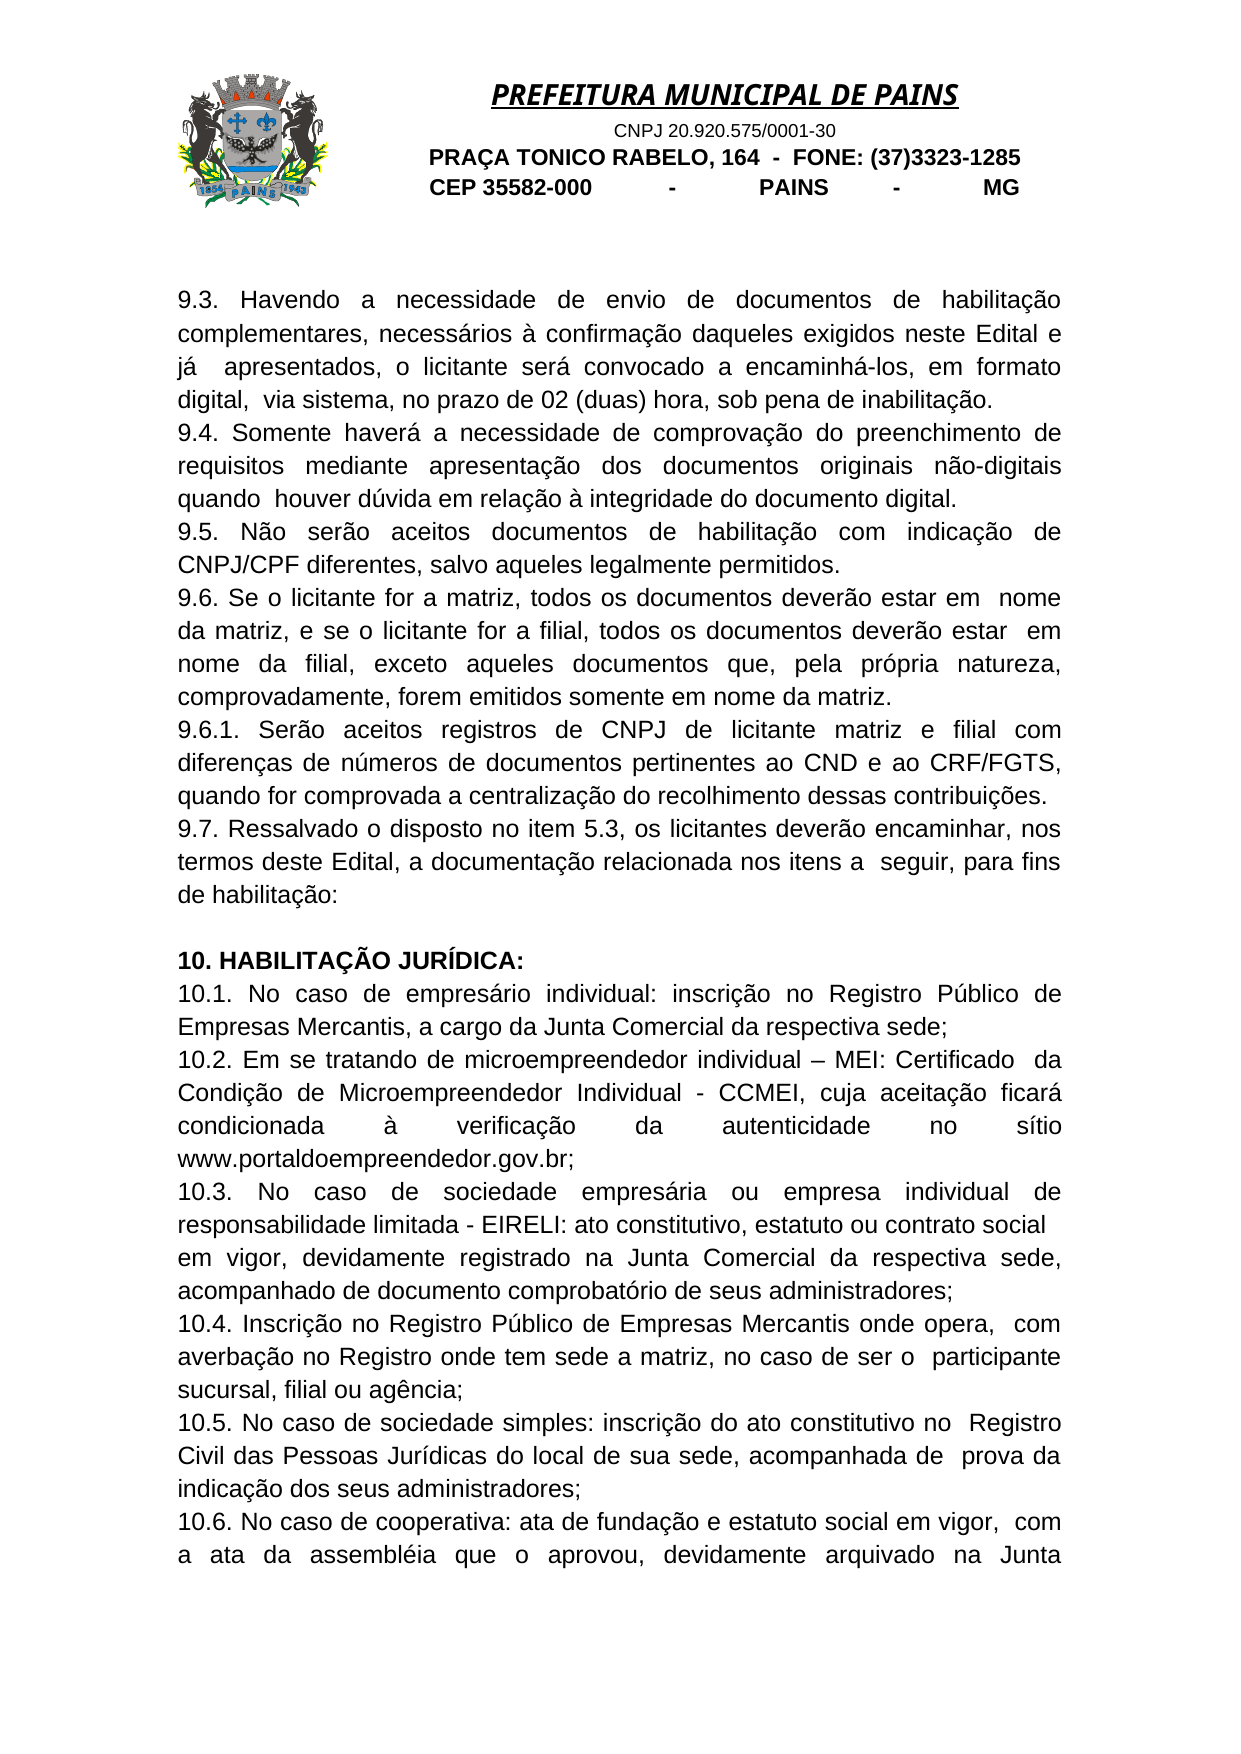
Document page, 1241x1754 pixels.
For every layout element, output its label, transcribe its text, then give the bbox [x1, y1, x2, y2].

text 10. HABILITAÇÃO JURÍDICA: [177, 946, 1063, 975]
text 9.7. Ressalvado o disposto no item 5.3, os licitantes deverão encaminhar, nos termos deste Edital, a documentação relacionada nos itens a seguir, para fins de habilitação: [177, 814, 1063, 909]
text em vigor, devidamente registrado na Junta Comercial da respectiva sede, acompanhado de documento comprobatório de seus administradores; [177, 1243, 1063, 1305]
text 9.4. Somente haverá a necessidade de comprovação do preenchimento de requisitos mediante apresentação dos documentos originais não-digitais quando houver dúvida em relação à integridade do documento digital. [177, 418, 1063, 512]
text 10.4. Inscrição no Registro Público de Empresas Mercantis onde opera, com averbação no Registro onde tem sede a matriz, no caso de ser o participante sucursal, filial ou agência; [177, 1309, 1063, 1404]
text 10.5. No caso de sociedade simples: inscrição do ato constitutivo no Registro Civil das Pessoas Jurídicas do local de sua sede, acompanhada de prova da indicação dos seus administradores; [177, 1408, 1063, 1503]
text 9.5. Não serão aceitos documentos de habilitação com indicação de CNPJ/CPF diferentes, salvo aqueles legalmente permitidos. [177, 517, 1063, 578]
text 9.6. Se o licitante for a matriz, todos os documentos deverão estar em nome da matriz, e se o licitante for a filial, todos os documentos deverão estar em nome da filial, exceto aqueles documentos que, pela própria natureza, comprovadamente, forem emitidos somente em nome da matriz. [177, 583, 1063, 711]
text 10.1. No caso de empresário individual: inscrição no Registro Público de Empresas Mercantis, a cargo da Junta Comercial da respectiva sede; [177, 979, 1063, 1041]
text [177, 1507, 1063, 1569]
text 9.3. Havendo a necessidade de envio de documentos de habilitação complementares, necessários à confirmação daqueles exigidos neste Edital e já apresentados, o licitante será convocado a encaminhá-los, em formato digital, via sistema, no prazo de 02 (duas) hora, sob pena de inabilitação. [177, 286, 1063, 413]
text 10.3. No caso de sociedade empresária ou empresa individual de responsabilidade limitada - EIRELI: ato constitutivo, estatuto ou contrato social [177, 1177, 1063, 1239]
text 10.2. Em se tratando de microempreendedor individual – MEI: Certificado da Condição de Microempreendedor Individual - CCMEI, cuja aceitação ficará condicionada à verificação da autenticidade no sítio www.portaldoempreendedor.gov.br; [177, 1045, 1063, 1173]
text 9.6.1. Serão aceitos registros de CNPJ de licitante matriz e filial com diferenças de números de documentos pertinentes ao CND e ao CRF/FGTS, quando for comprovada a centralização do recolhimento dessas contribuições. [177, 715, 1063, 809]
